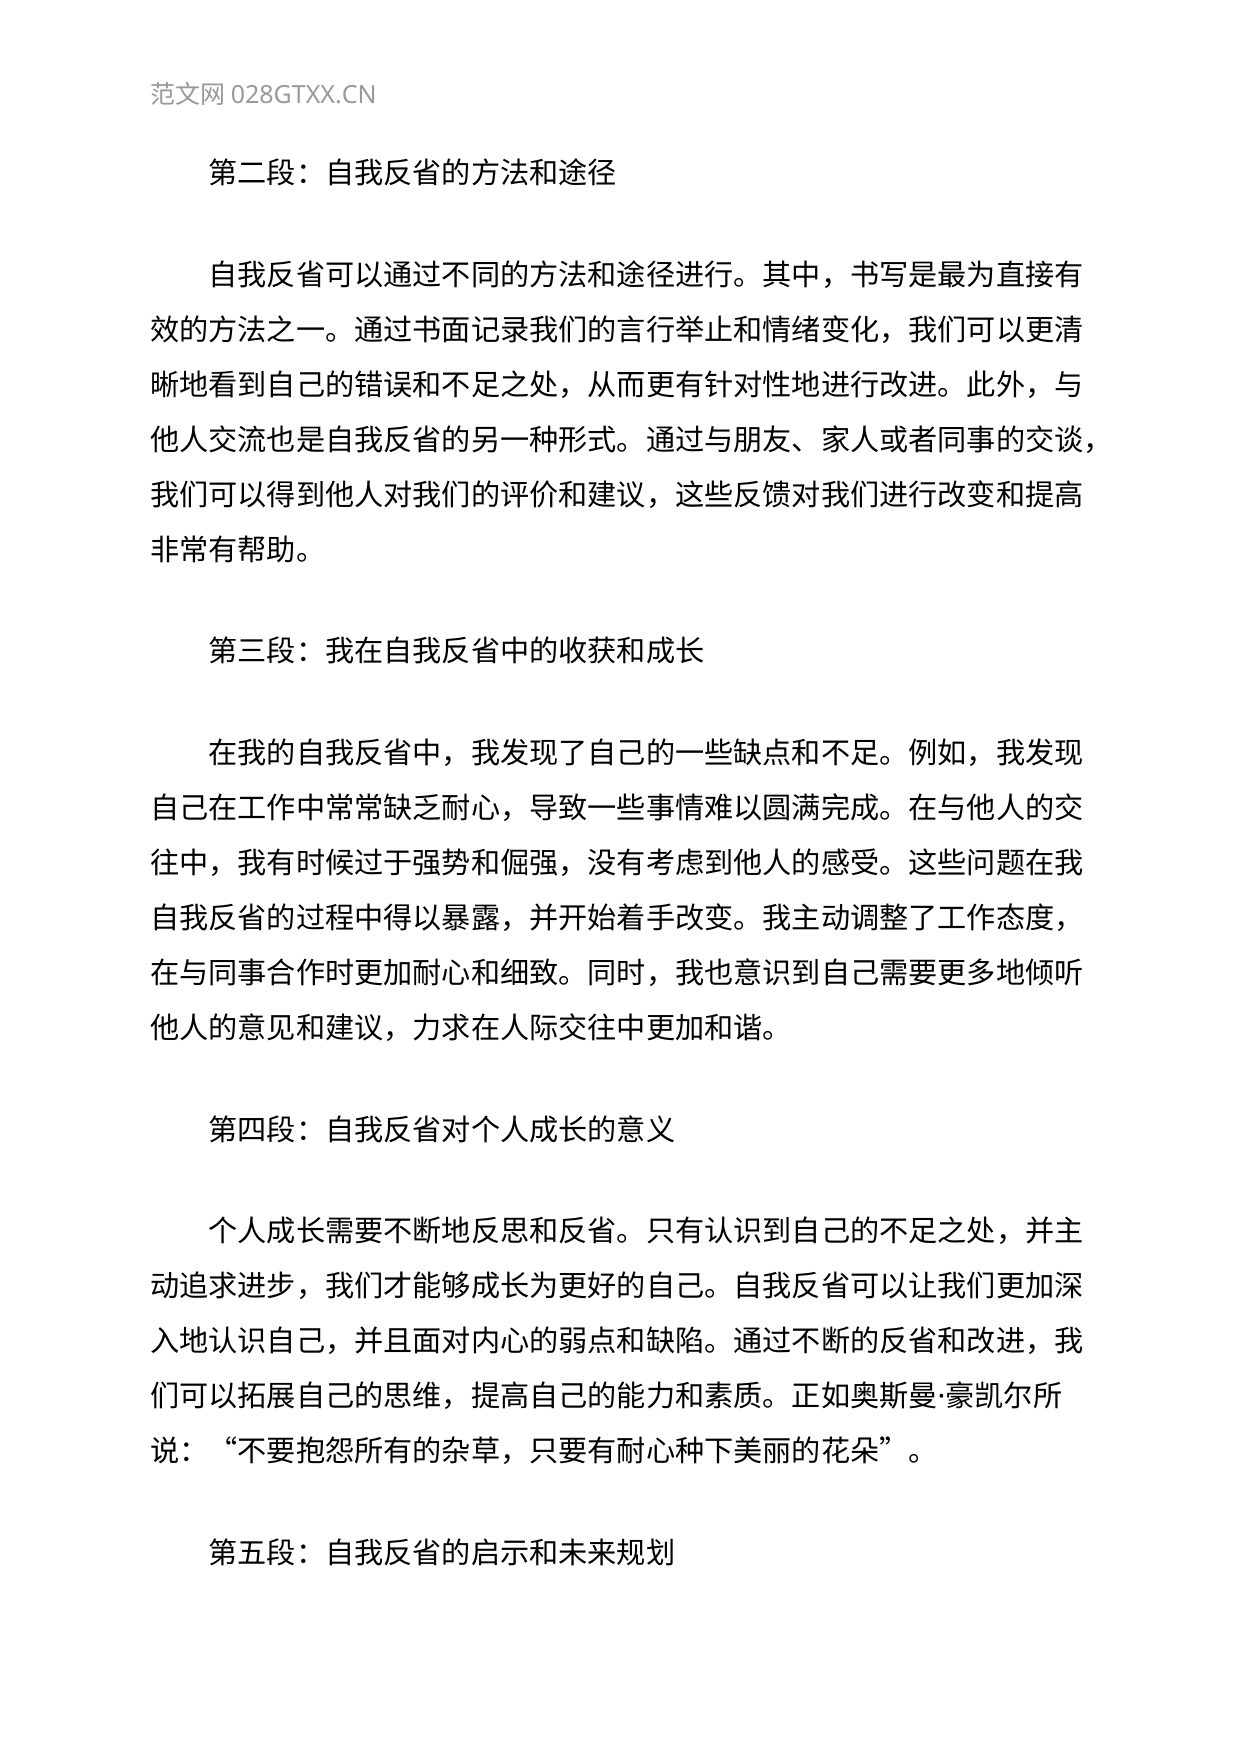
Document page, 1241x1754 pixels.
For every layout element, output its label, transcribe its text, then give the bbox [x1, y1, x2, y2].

text 第五段：自我反省的启示和未来规划 [150, 1529, 1090, 1572]
text 第二段：自我反省的方法和途径 [150, 150, 1090, 192]
text 第四段：自我反省对个人成长的意义 [150, 1106, 1090, 1148]
text 个人成长需要不断地反思和反省。只有认识到自己的不足之处，并主动追求进步，我们才能够成长为更好的自己。自我反省可以让我们更加深入地认识自己，并且面对内心的弱点和缺陷。通过不断的反省和改进，我们可以拓展自己的思维，提高自己的能力和素质。正如奥斯曼·豪凯尔所说：“不要抱怨所有的杂草，只要有耐心种下美丽的花朵”。 [150, 1208, 1090, 1470]
text 自我反省可以通过不同的方法和途径进行。其中，书写是最为直接有效的方法之一。通过书面记录我们的言行举止和情绪变化，我们可以更清晰地看到自己的错误和不足之处，从而更有针对性地进行改进。此外，与他人交流也是自我反省的另一种形式。通过与朋友、家人或者同事的交谈，我们可以得到他人对我们的评价和建议，这些反馈对我们进行改变和提高非常有帮助。 [150, 252, 1090, 568]
text 第三段：我在自我反省中的收获和成长 [150, 628, 1090, 670]
text 在我的自我反省中，我发现了自己的一些缺点和不足。例如，我发现自己在工作中常常缺乏耐心，导致一些事情难以圆满完成。在与他人的交往中，我有时候过于强势和倔强，没有考虑到他人的感受。这些问题在我自我反省的过程中得以暴露，并开始着手改变。我主动调整了工作态度，在与同事合作时更加耐心和细致。同时，我也意识到自己需要更多地倾听他人的意见和建议，力求在人际交往中更加和谐。 [150, 730, 1090, 1047]
